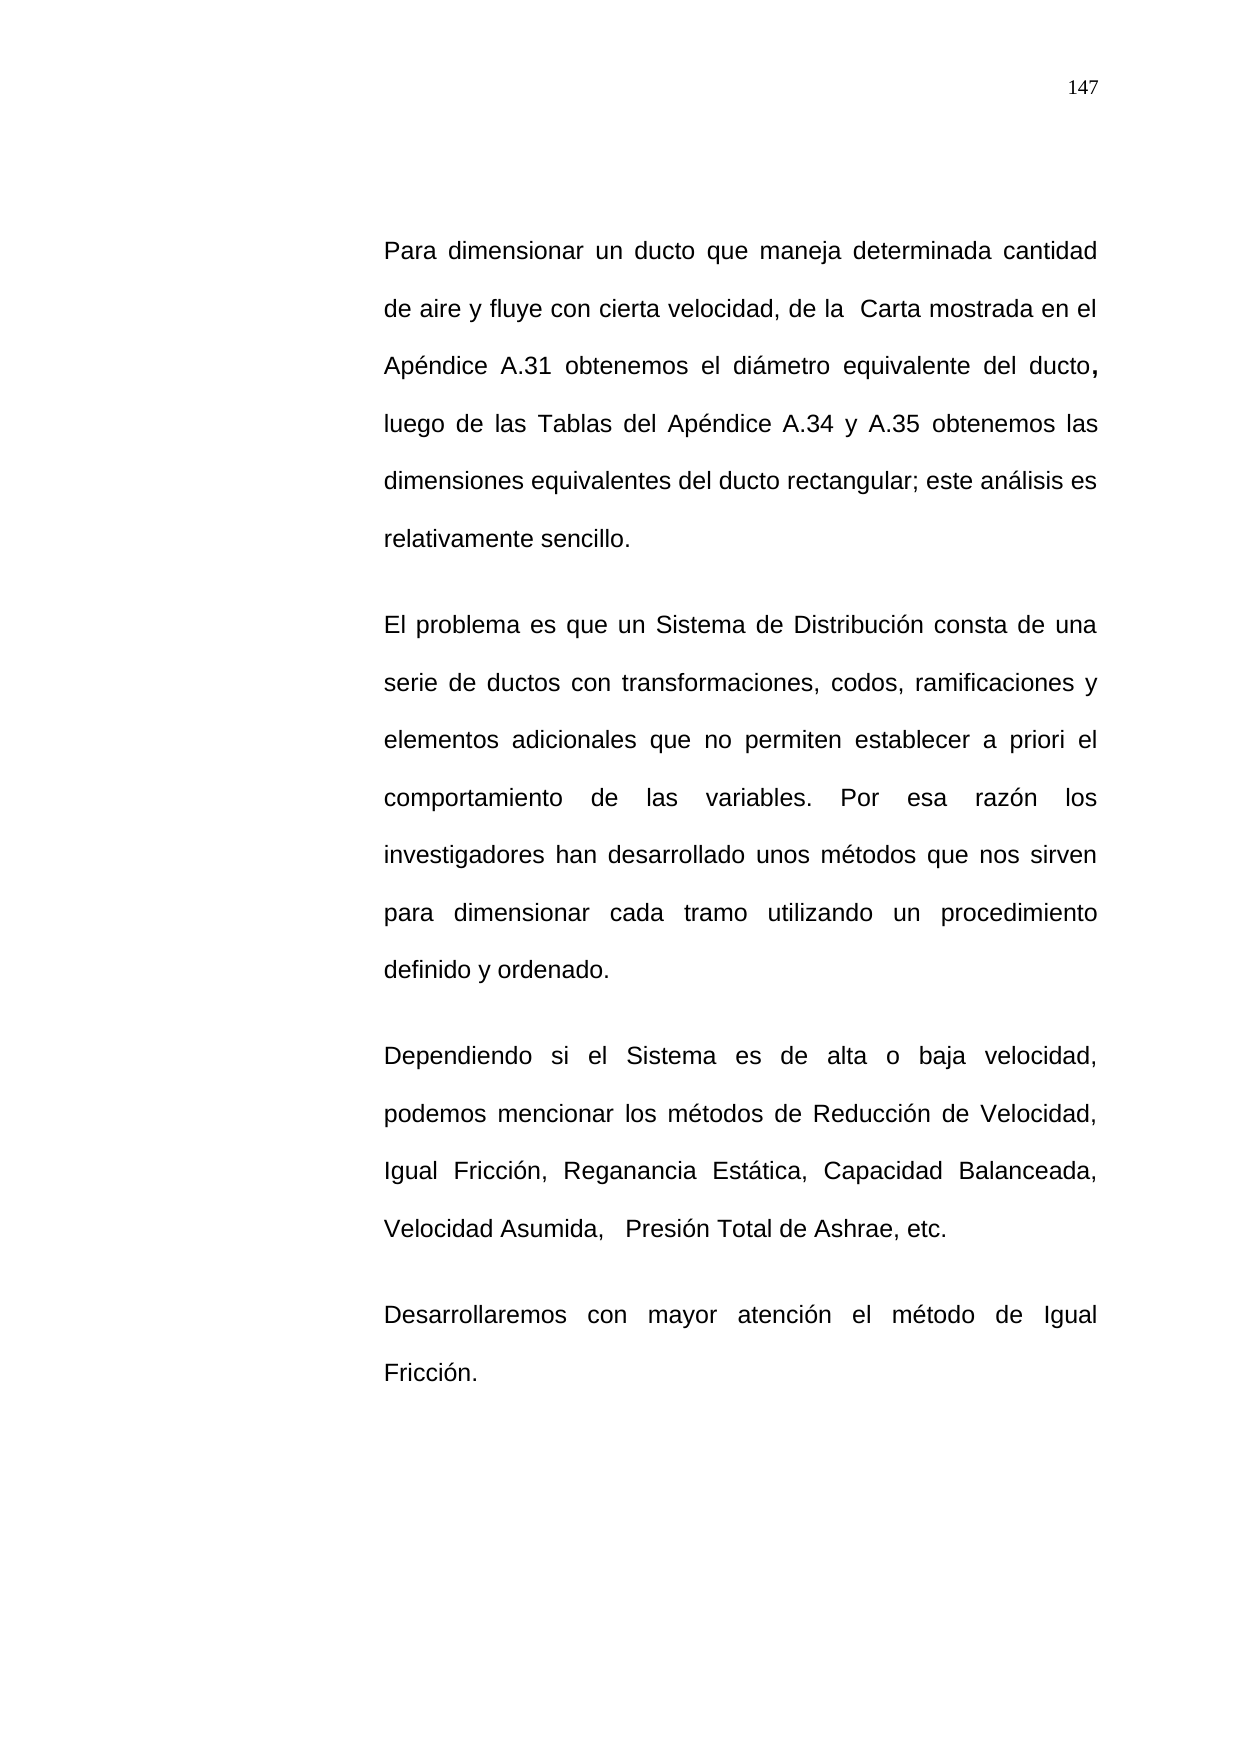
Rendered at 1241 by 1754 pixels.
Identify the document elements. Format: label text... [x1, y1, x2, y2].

subtitle Para dimensionar un ducto que maneja determinada cantidad de aire y fluye con cierta velocidad, de mostrada en el Apéndice A.31 obtenemos el diámetro equivalente del ducto, luego de las Tablas del Apéndice A.34 y A.35 obtenemos las dimensiones equivalentes del ducto rectangular; este análisis es relativamente sencillo. [384, 236, 1098, 552]
subtitle Desarrollaremos con mayor atención el método de Igual Fricción. [384, 1300, 1098, 1386]
subtitle El problema es que un Sistema de Distribución consta de una serie de ductos con transformaciones, codos, ramificaciones y elementos adicionales que no permiten establecer a priori el comportamiento de las variables. Por esa razón los investigadores han desarrollado unos métodos que nos sirven para dimensionar cada tramo utilizando un procedimiento definido y ordenado. [384, 610, 1098, 984]
subtitle Dependiendo si el Sistema es de alta o baja velocidad, podemos mencionar los métodos de Reducción de Velocidad, Igual Fricción, Reganancia Estática, Capacidad Balanceada, Velocidad Asumida, Presión Total de Ashrae, etc. [384, 1041, 1098, 1242]
